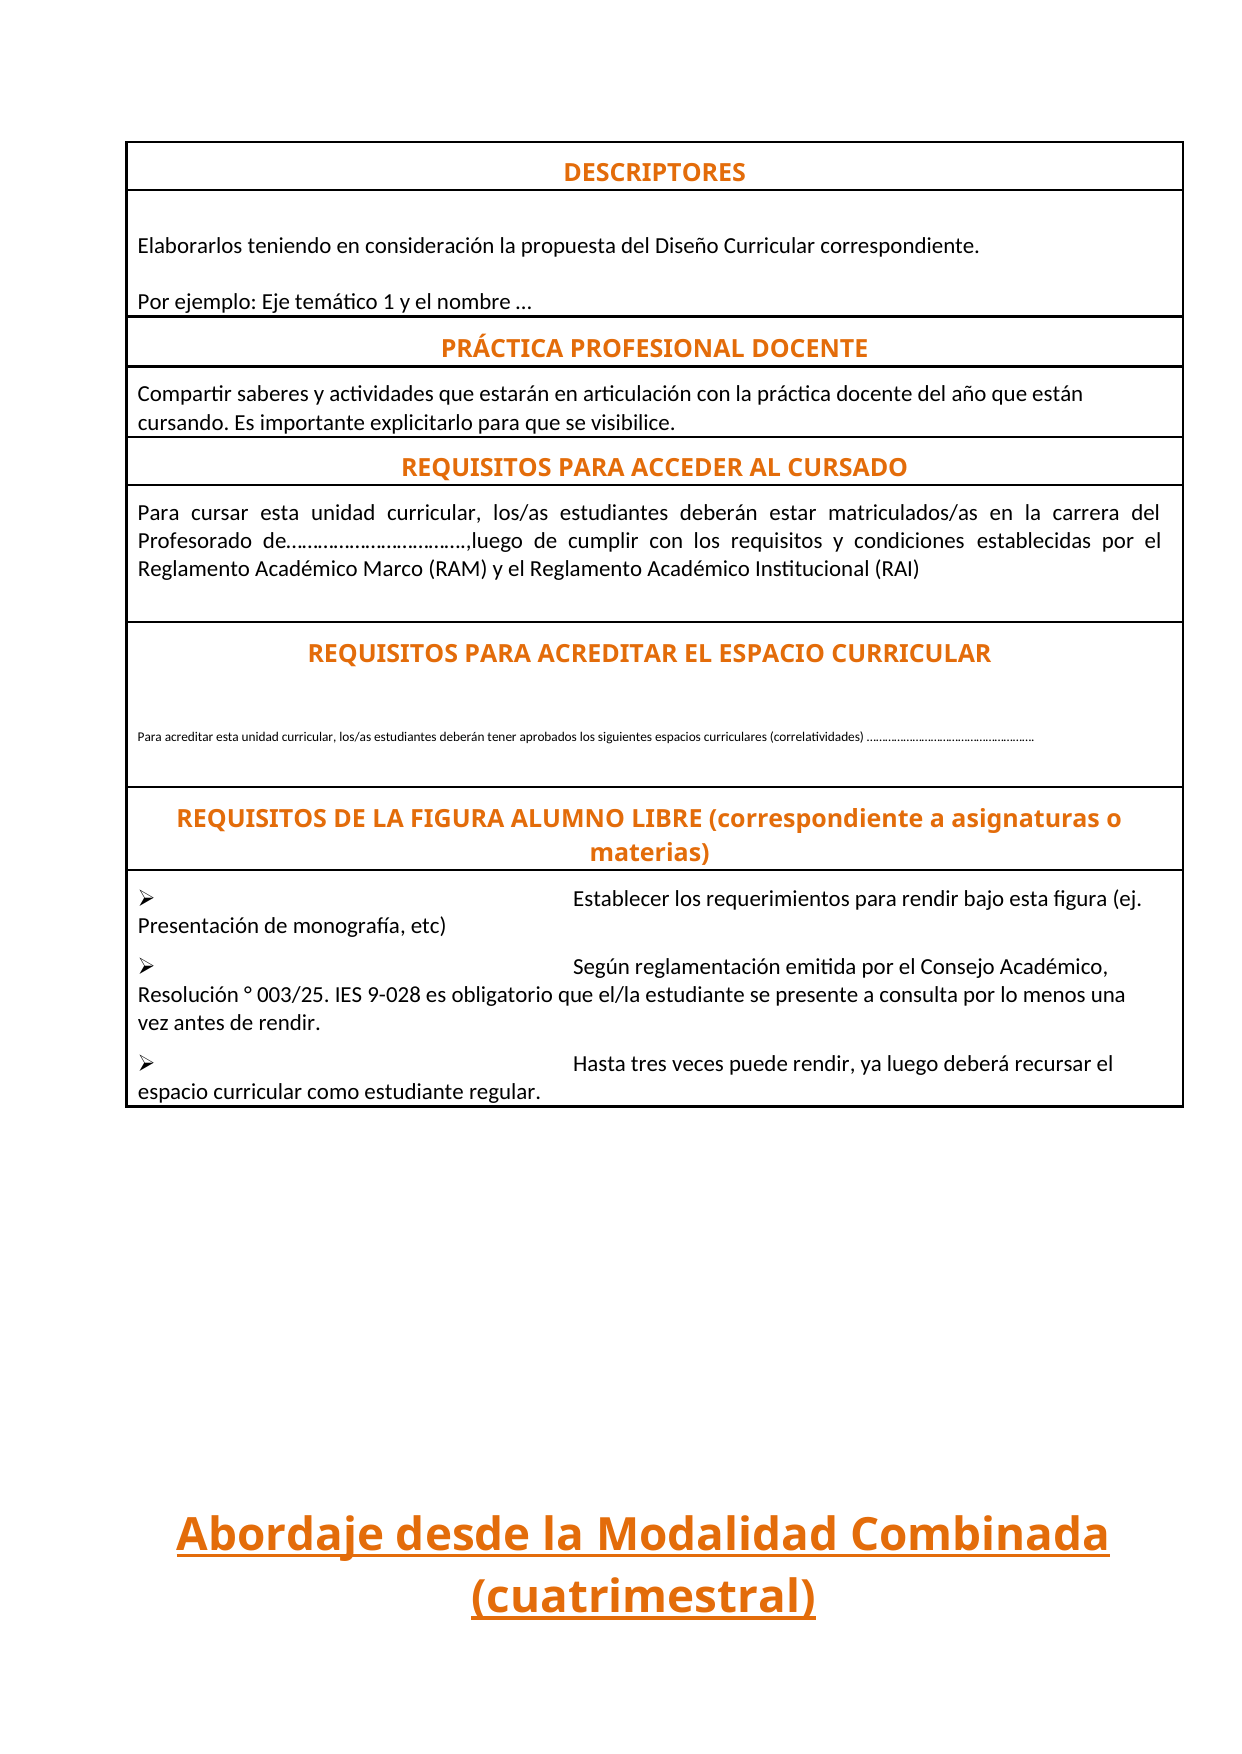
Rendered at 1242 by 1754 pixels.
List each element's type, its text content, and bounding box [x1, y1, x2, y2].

table_cell Establecer los requerimientos para rendir bajo esta figura (ej. Presentación de monografía, etc) Según reglamentación emitida por el Consejo Académico, Resolución ° 003/25. IES 9-028 es obligatorio que el/la estudiante se presente a consulta por lo menos una vez antes de rendir. Hasta tres veces puede rendir, ya luego deberá recursar el espacio curricular como estudiante regular. [128, 871, 1182, 1105]
table_header DESCRIPTORES [128, 143, 1182, 189]
text Abordaje desde la Modalidad Combinada (cuatrimestral) [118, 1501, 1168, 1626]
table_cell REQUISITOS PARA ACREDITAR EL ESPACIO CURRICULAR Para acreditar esta unidad curricular, los/as estudiantes deberán tener aprobados los siguientes espacios curriculares (correlatividades) ………………………………………………. [128, 623, 1182, 786]
table_cell PRÁCTICA PROFESIONAL DOCENTE [128, 318, 1182, 365]
table_cell Compartir saberes y actividades que estarán en articulación con la práctica docente del año que están cursando. Es importante explicitarlo para que se visibilice. [128, 368, 1182, 436]
table_cell Elaborarlos teniendo en consideración la propuesta del Diseño Curricular correspondiente. Por ejemplo: Eje temático 1 y el nombre … [128, 191, 1182, 315]
table_cell REQUISITOS DE LA FIGURA ALUMNO LIBRE (correspondiente a asignaturas o materias) [128, 788, 1182, 869]
table_cell REQUISITOS PARA ACCEDER AL CURSADO [128, 438, 1182, 483]
table_cell Para cursar esta unidad curricular, los/as estudiantes deberán estar matriculados/as en la carrera del Profesorado de…………………………….,luego de cumplir con los requisitos y condiciones establecidas por el Reglamento Académico Marco (RAM) y el Reglamento Académico Institucional (RAI) [128, 486, 1182, 621]
